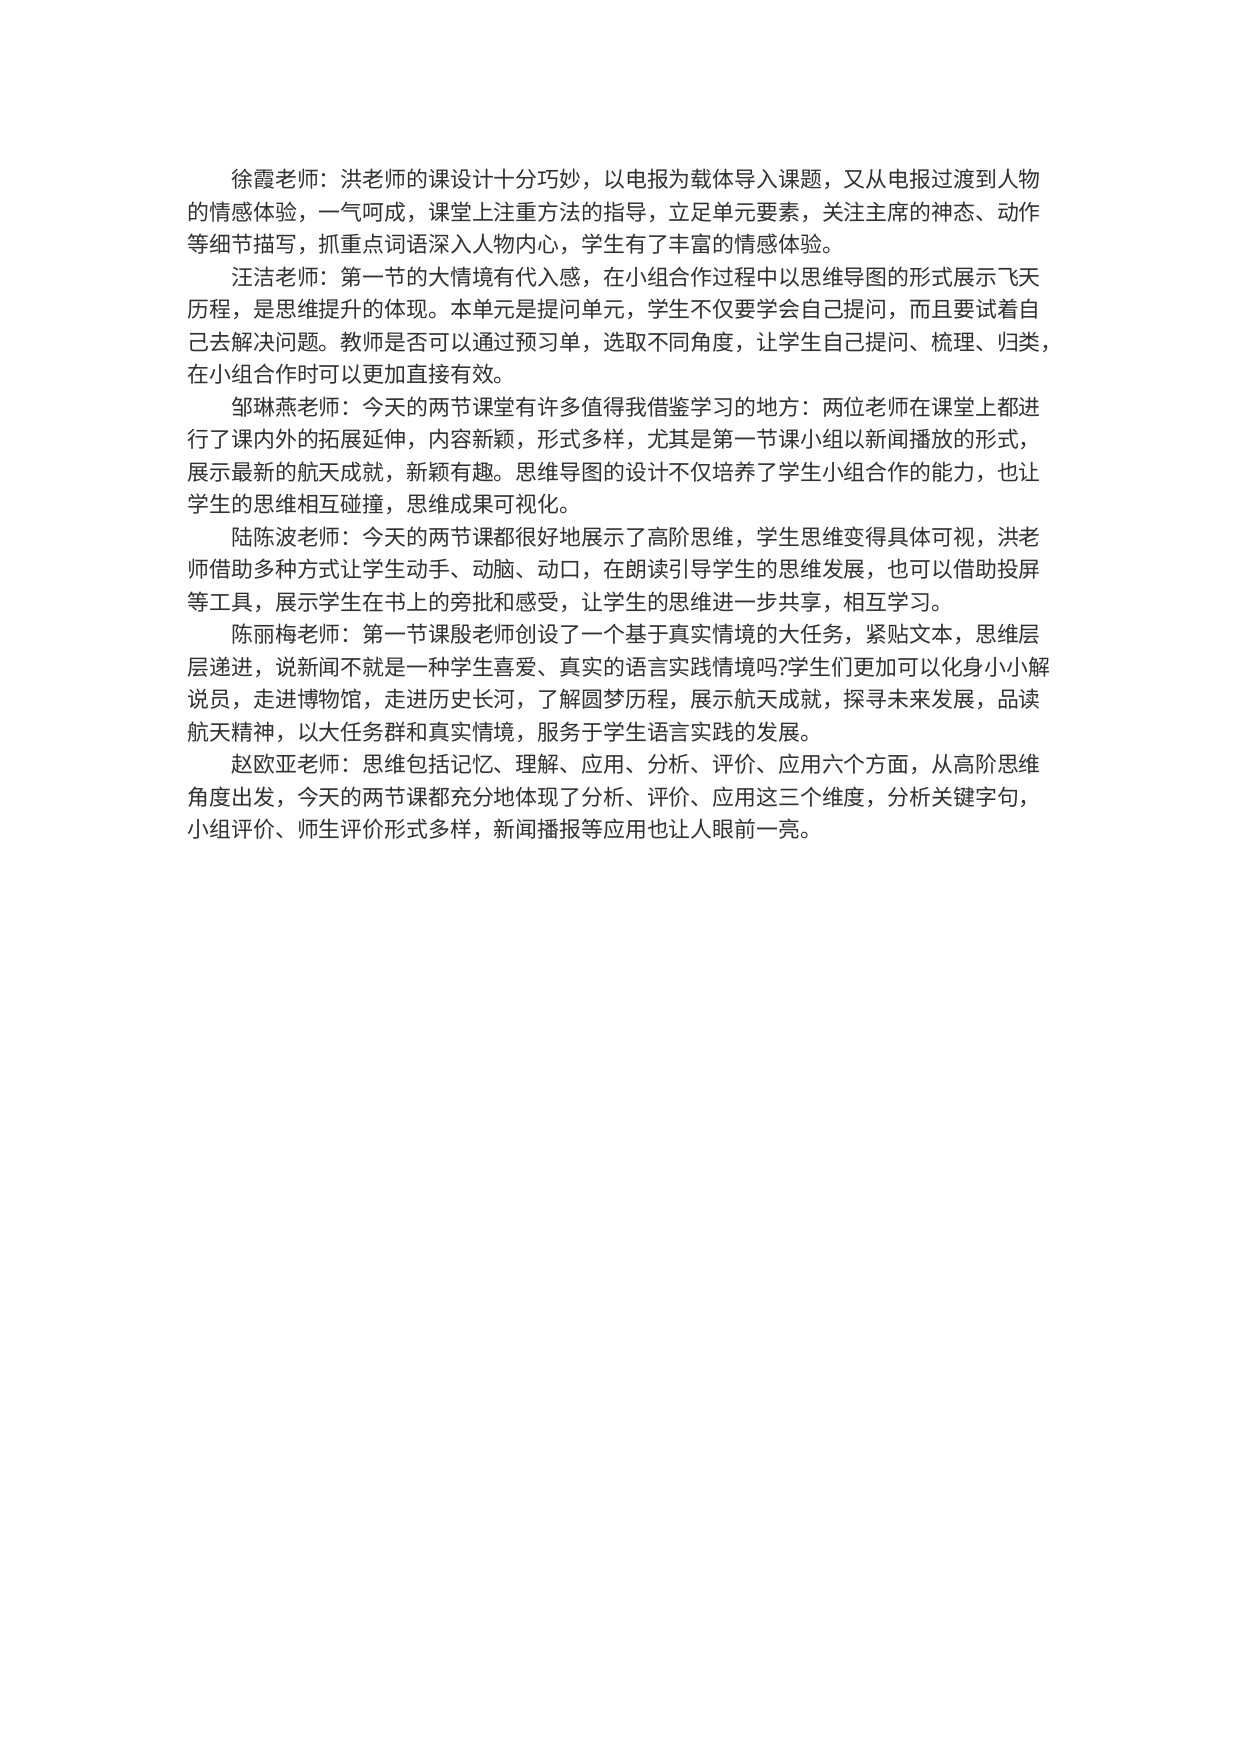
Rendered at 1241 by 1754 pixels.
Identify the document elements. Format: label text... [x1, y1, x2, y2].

text 陈丽梅老师：第一节课殷老师创设了一个基于真实情境的大任务，紧贴文本，思维层层递进，说新闻不就是一种学生喜爱、真实的语言实践情境吗?学生们更加可以化身小小解说员，走进博物馆，走进历史长河，了解圆梦历程，展示航天成就，探寻未来发展，品读航天精神，以大任务群和真实情境，服务于学生语言实践的发展。 [187, 617, 1053, 747]
text 陆陈波老师：今天的两节课都很好地展示了高阶思维，学生思维变得具体可视，洪老师借助多种方式让学生动手、动脑、动口，在朗读引导学生的思维发展，也可以借助投屏等工具，展示学生在书上的旁批和感受，让学生的思维进一步共享，相互学习。 [187, 519, 1053, 617]
text 邹琳燕老师：今天的两节课堂有许多值得我借鉴学习的地方：两位老师在课堂上都进行了课内外的拓展延伸，内容新颖，形式多样，尤其是第一节课小组以新闻播放的形式，展示最新的航天成就，新颖有趣。思维导图的设计不仅培养了学生小组合作的能力，也让学生的思维相互碰撞，思维成果可视化。 [187, 389, 1053, 519]
text 赵欧亚老师：思维包括记忆、理解、应用、分析、评价、应用六个方面，从高阶思维角度出发，今天的两节课都充分地体现了分析、评价、应用这三个维度，分析关键字句，小组评价、师生评价形式多样，新闻播报等应用也让人眼前一亮。 [187, 747, 1053, 844]
text 徐霞老师：洪老师的课设计十分巧妙，以电报为载体导入课题，又从电报过渡到人物的情感体验，一气呵成，课堂上注重方法的指导，立足单元要素，关注主席的神态、动作等细节描写，抓重点词语深入人物内心，学生有了丰富的情感体验。 [187, 162, 1053, 259]
text 汪洁老师：第一节的大情境有代入感，在小组合作过程中以思维导图的形式展示飞天历程，是思维提升的体现。本单元是提问单元，学生不仅要学会自己提问，而且要试着自己去解决问题。教师是否可以通过预习单，选取不同角度，让学生自己提问、梳理、归类，在小组合作时可以更加直接有效。 [187, 259, 1053, 389]
